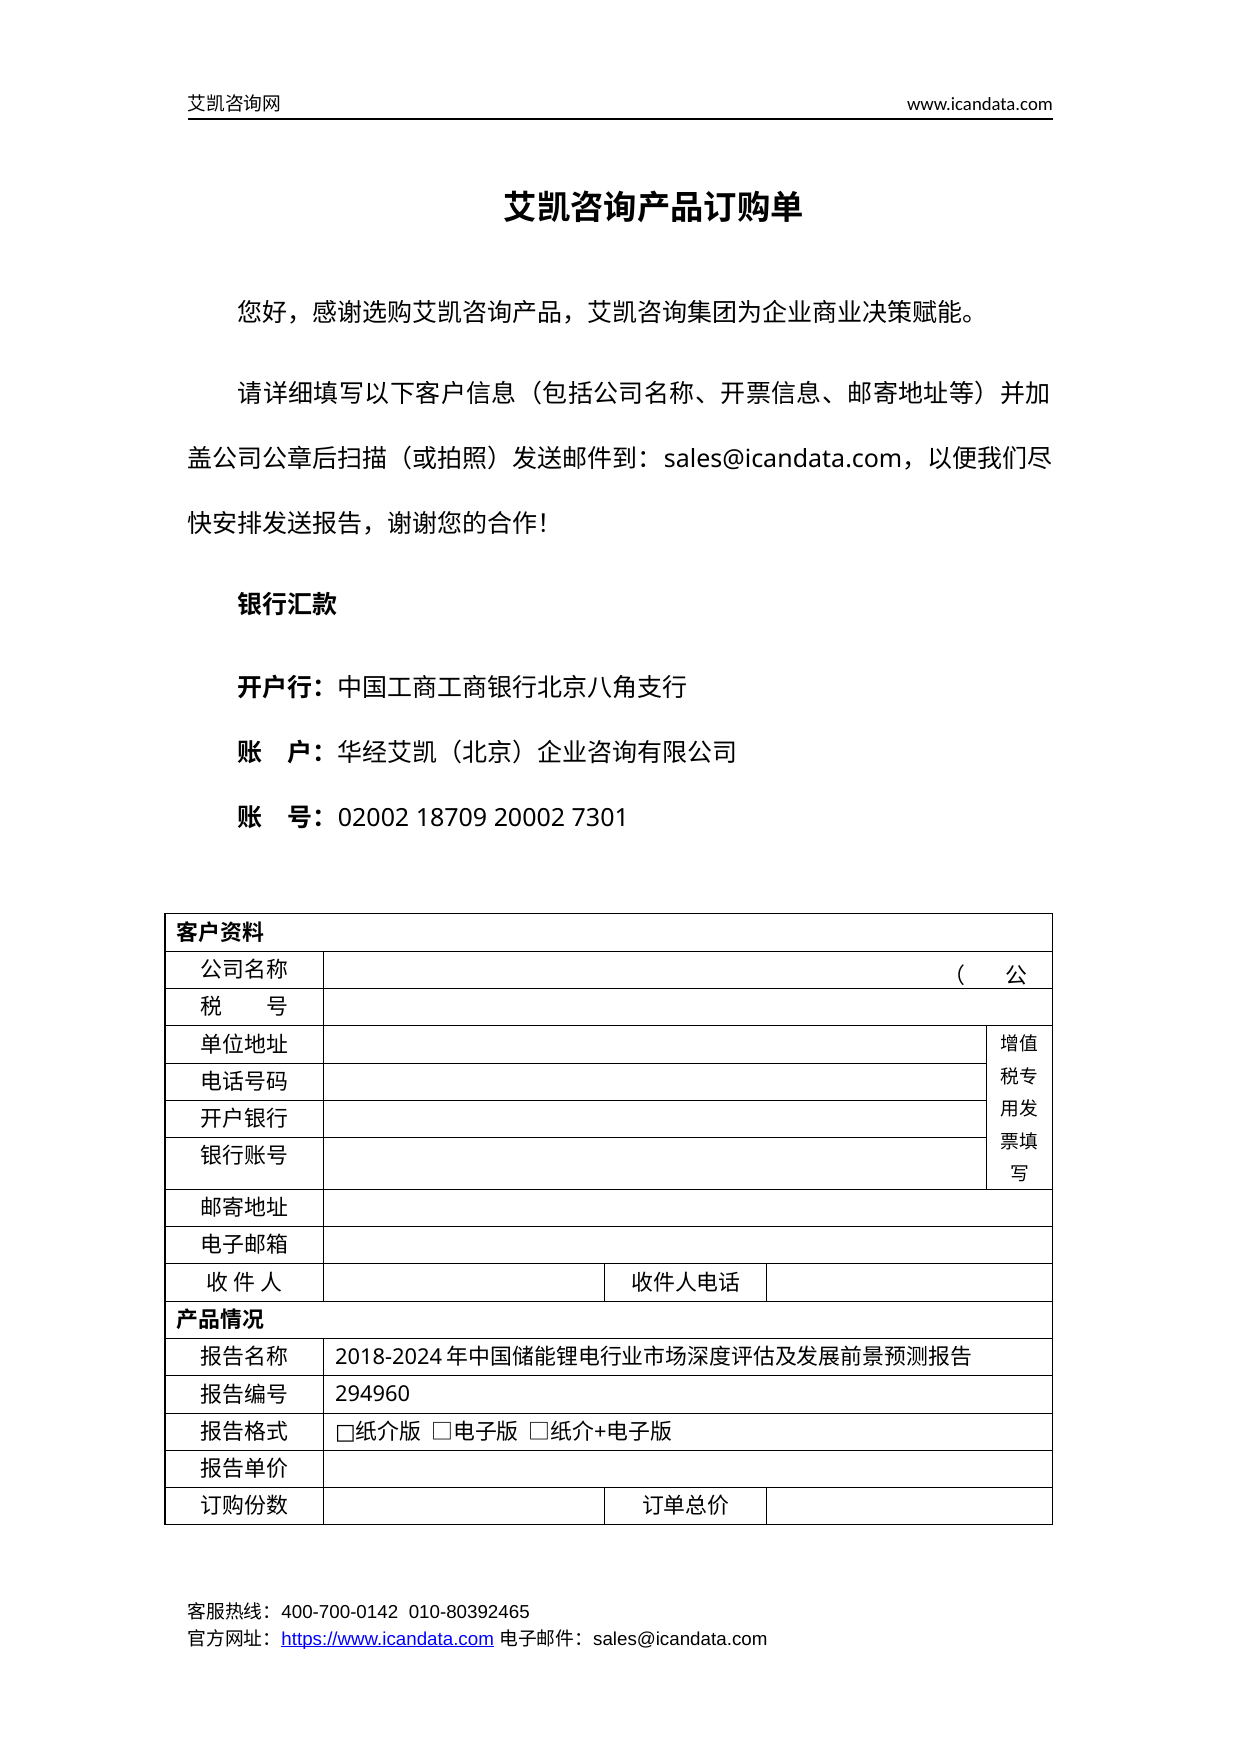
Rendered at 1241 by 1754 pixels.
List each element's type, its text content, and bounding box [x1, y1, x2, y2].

table_cell 报告单价 [166, 1451, 323, 1487]
text 您好，感谢选购艾凯咨询产品，艾凯咨询集团为企业商业决策赋能。 [187, 278, 1053, 343]
text 开户行：中国工商工商银行北京八角支行 [187, 653, 1053, 718]
table_cell [324, 1190, 1052, 1226]
table_cell [324, 989, 1052, 1025]
table_cell 电话号码 [166, 1064, 323, 1100]
table_cell 报告编号 [166, 1376, 323, 1412]
table_cell 公司名称 [166, 952, 323, 988]
table_cell 报告名称 [166, 1339, 323, 1375]
table_cell 2018-2024年中国储能锂电行业市场深度评估及发展前景预测报告 [324, 1339, 1052, 1375]
table_cell 报告格式 [166, 1414, 323, 1450]
table_cell 开户银行 [166, 1101, 323, 1137]
table_cell 订购份数 [166, 1488, 323, 1524]
table_cell 收件人电话 [605, 1264, 766, 1301]
text 请详细填写以下客户信息（包括公司名称、开票信息、邮寄地址等）并加盖公司公章后扫描（或拍照）发送邮件到：sales@icandata.com，以便我们尽快安排发送报告，谢谢您的合作！ [187, 359, 1053, 554]
text 艾凯咨询产品订购单 [187, 172, 1053, 237]
table_cell [324, 1138, 986, 1189]
table_cell [767, 1264, 1052, 1301]
table_cell [767, 1488, 1052, 1524]
table_header 客户资料 [166, 914, 1052, 951]
table_cell 增值税专用发票填写 [987, 1026, 1052, 1189]
table_cell 电子邮箱 [166, 1227, 323, 1263]
table_cell [324, 1451, 1052, 1487]
table_cell 单位地址 [166, 1026, 323, 1062]
table_cell 订单总价 [605, 1488, 766, 1524]
table_cell [324, 1101, 986, 1137]
table_cell [324, 952, 1052, 988]
table_cell 收 件 人 [166, 1264, 323, 1301]
table_cell 294960 [324, 1376, 1052, 1412]
table_cell 银行账号 [166, 1138, 323, 1189]
text 账 号：02002 18709 20002 7301 [187, 783, 1053, 848]
text 银行汇款 [187, 570, 1053, 635]
table_cell □纸介版 □电子版 □纸介+电子版 [324, 1414, 1052, 1450]
table_cell [324, 1264, 604, 1301]
table_cell [324, 1488, 604, 1524]
table_cell 邮寄地址 [166, 1190, 323, 1226]
table_cell [324, 1064, 986, 1100]
table_cell 产品情况 [166, 1302, 1052, 1338]
text 账 户：华经艾凯（北京）企业咨询有限公司 [187, 718, 1053, 783]
table_cell [324, 1227, 1052, 1263]
table_cell [324, 1026, 986, 1062]
table_cell 税 号 [166, 989, 323, 1025]
